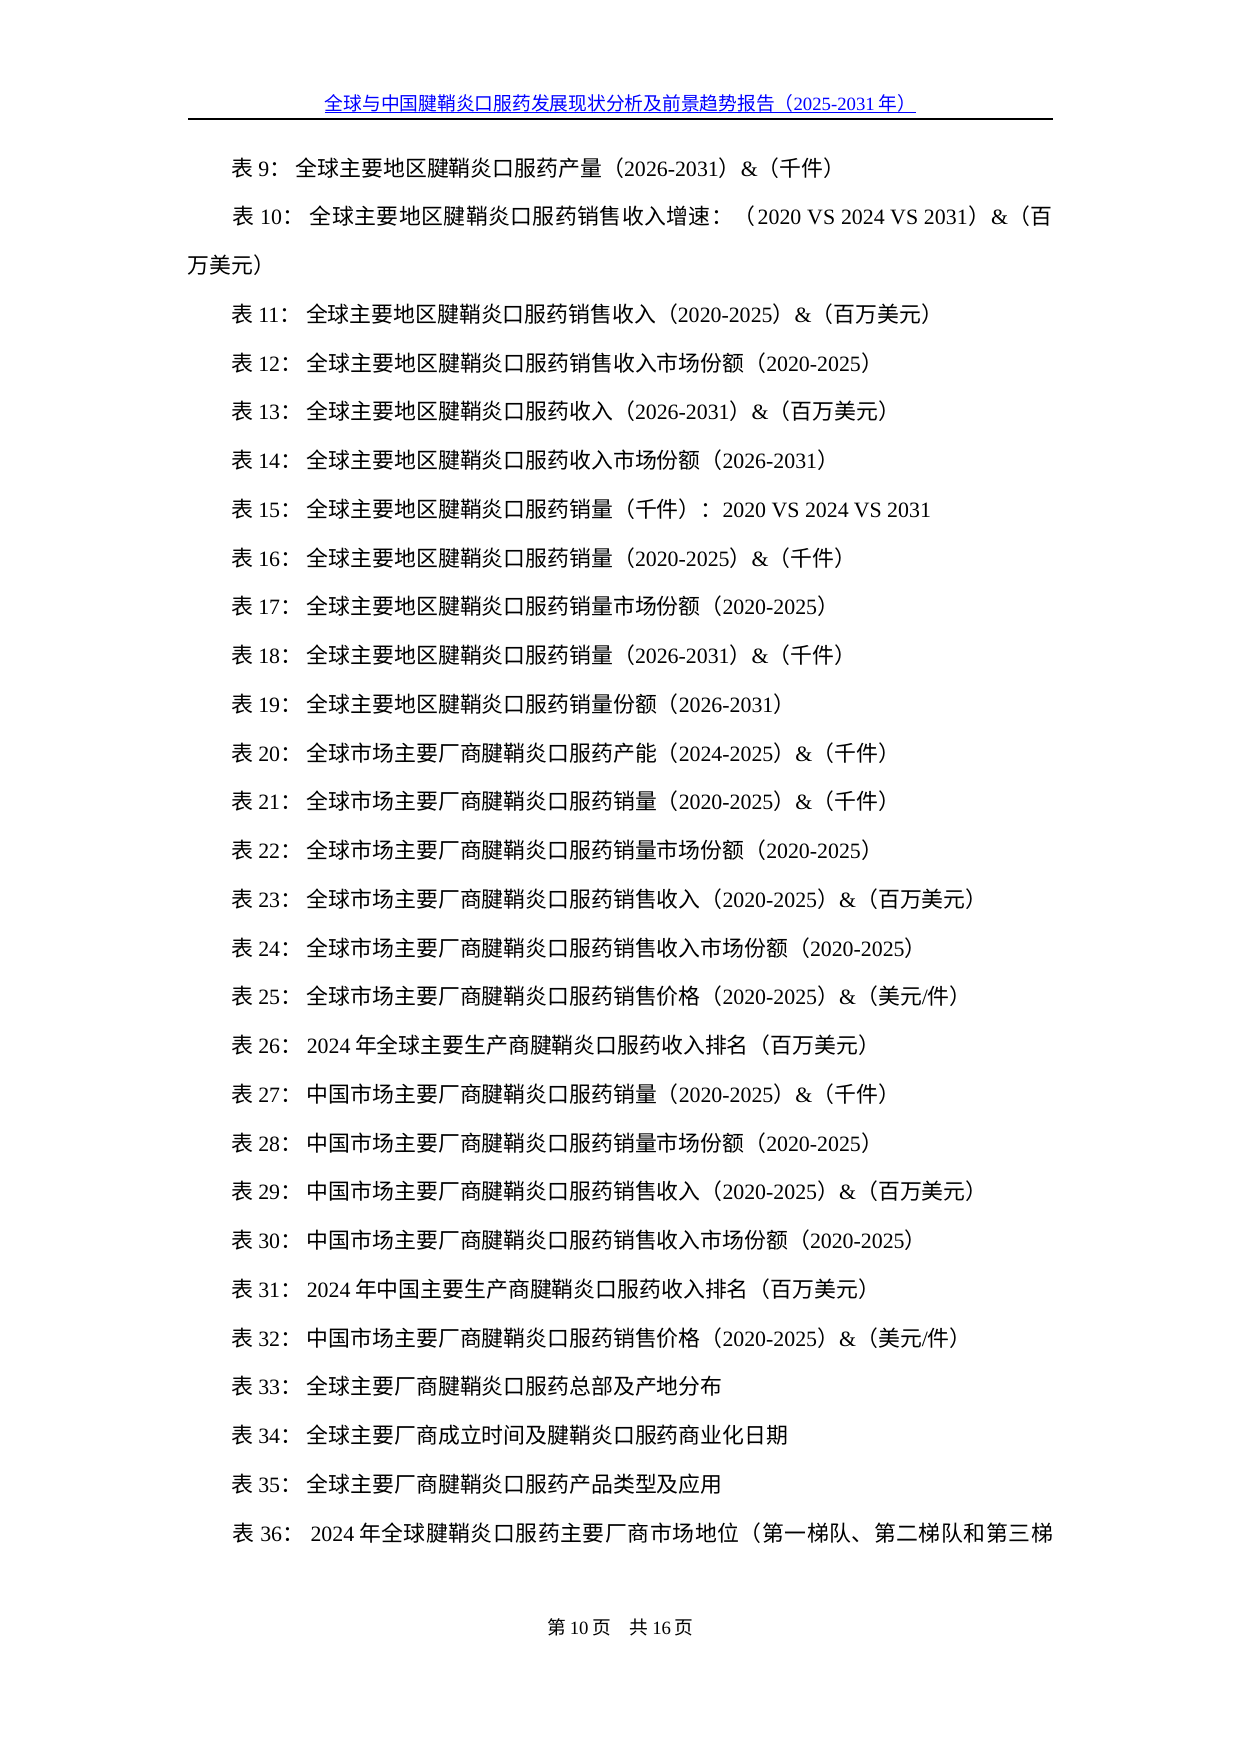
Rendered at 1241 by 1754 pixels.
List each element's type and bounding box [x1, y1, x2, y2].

text [187, 150, 1053, 1548]
